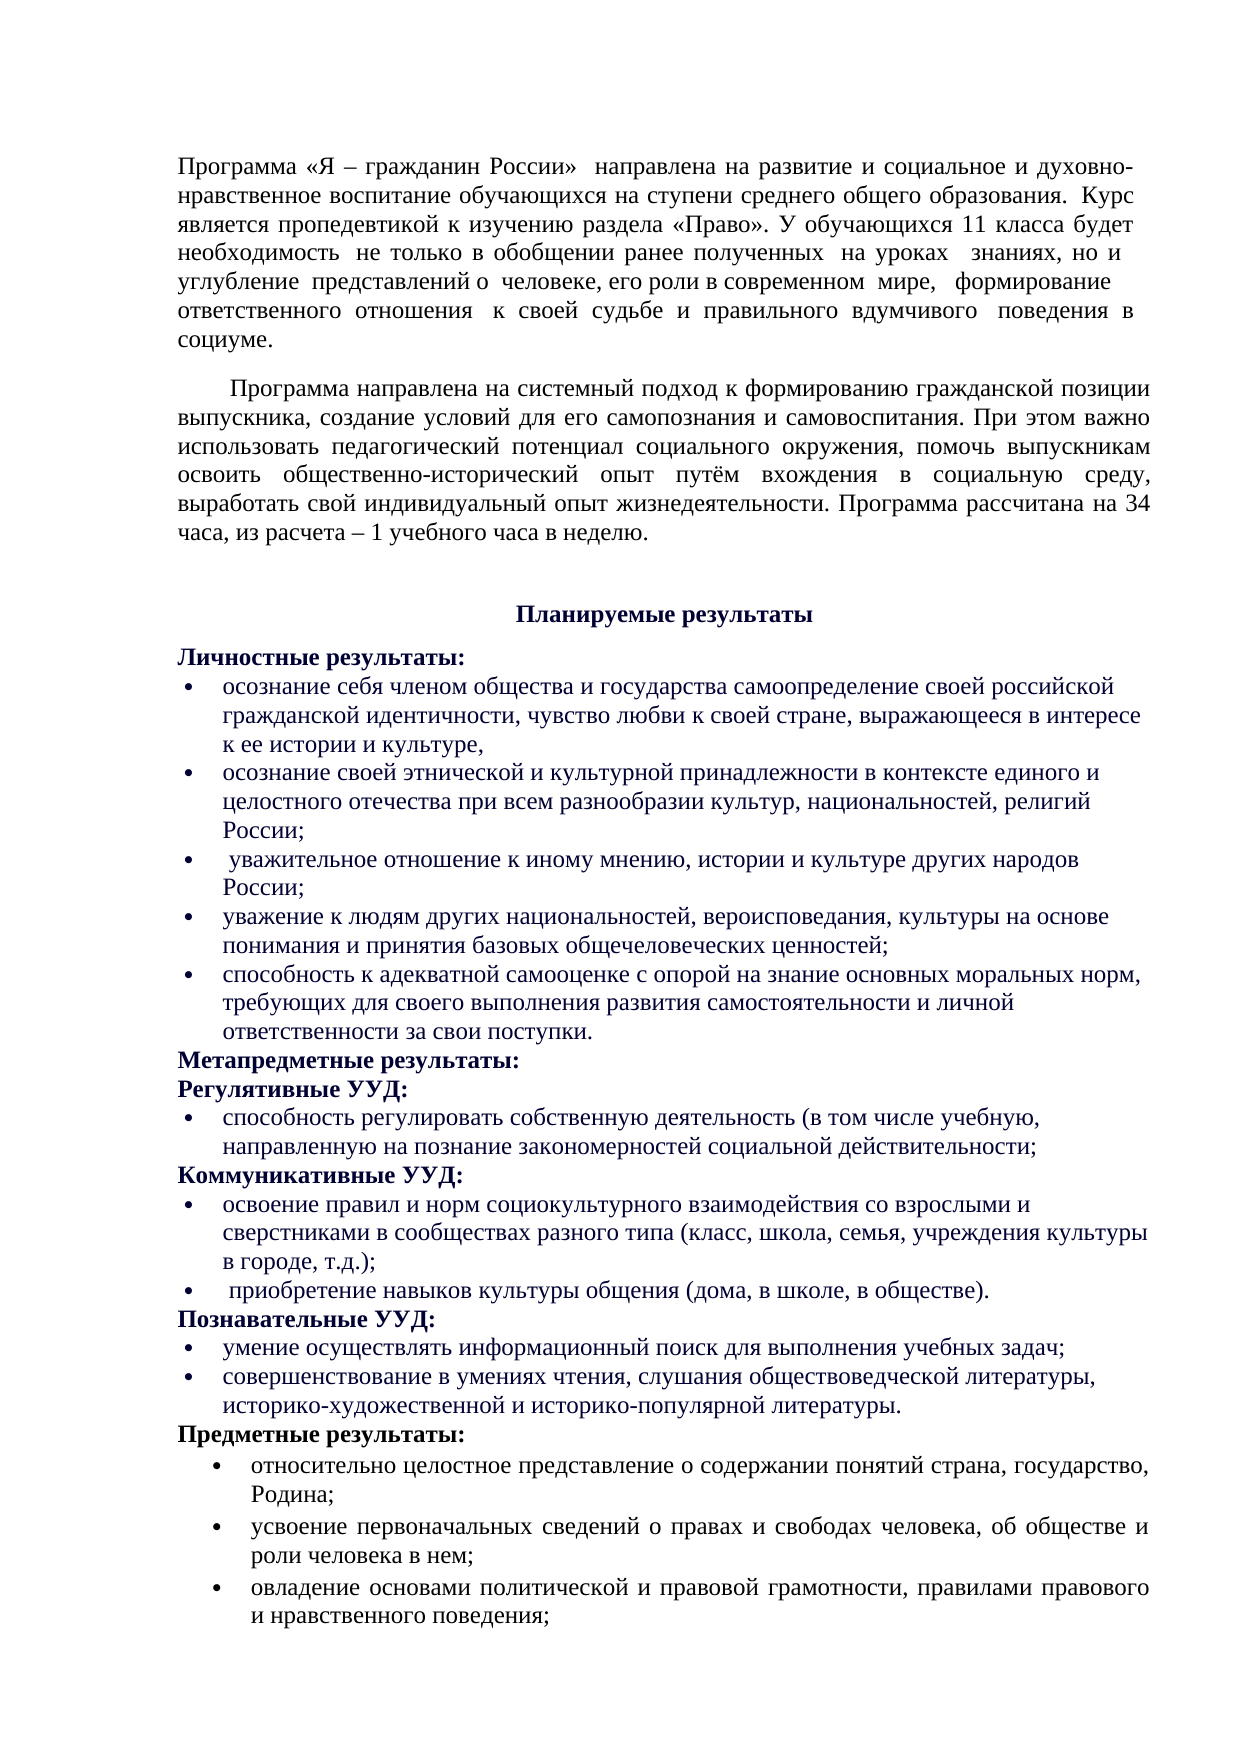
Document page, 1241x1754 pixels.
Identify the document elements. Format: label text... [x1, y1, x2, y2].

text Планируемые результаты [177, 599, 1152, 628]
list осознание своей этнической и культурной принадлежности в контексте единого и целостного отечества при всем разнообразии культур, национальностей, религий России; [185, 757, 1152, 844]
list уважительное отношение к иному мнению, истории и культуре других народов России; [185, 844, 1152, 901]
list освоение правил и норм социокультурного взаимодействия со взрослыми и сверстниками в сообществах разного типа (класс, школа, семья, учреждения культуры в городе, т.д.); [185, 1189, 1152, 1275]
text Предметные результаты: [177, 1419, 1152, 1447]
list способность регулировать собственную деятельность (в том числе учебную, направленную на познание закономерностей социальной действительности; [185, 1102, 1152, 1160]
text Регулятивные УУД: [177, 1074, 1152, 1102]
list относительно целостное представление о содержании понятий страна, государство, Родина; [213, 1451, 1150, 1508]
list уважение к людям других национальностей, вероисповедания, культуры на основе понимания и принятия базовых общечеловеческих ценностей; [185, 901, 1152, 959]
list приобретение навыков культуры общения (дома, в школе, в обществе). [185, 1275, 1152, 1304]
list усвоение первоначальных сведений о правах и свободах человека, об обществе и роли человека в нем; [213, 1511, 1150, 1569]
text Метапредметные результаты: [177, 1045, 1152, 1074]
list способность к адекватной самооценке с опорой на знание основных моральных норм, требующих для своего выполнения развития самостоятельности и личной ответственности за свои поступки. [185, 959, 1152, 1045]
list совершенствование в умениях чтения, слушания обществоведческой литературы, историко-художественной и историко-популярной литературы. [185, 1361, 1152, 1419]
text Коммуникативные УУД: [177, 1160, 1152, 1189]
text Программа направлена на системный подход к формированию гражданской позиции выпускника, создание условий для его самопознания и самовоспитания. При этом важно использовать педагогический потенциал социального окружения, помочь выпускникам освоить общественно-исторический опыт путём вхождения в социальную среду, выработать свой индивидуальный опыт жизнедеятельности. Программа рассчитана на 34 часа, из расчета – 1 учебного часа в неделю. [177, 373, 1152, 546]
list овладение основами политической и правовой грамотности, правилами правового и нравственного поведения; [213, 1572, 1150, 1629]
text Познавательные УУД: [177, 1304, 1152, 1332]
list осознание себя членом общества и государства самоопределение своей российской гражданской идентичности, чувство любви к своей стране, выражающееся в интересе к ее истории и культуре, [185, 671, 1152, 757]
list умение осуществлять информационный поиск для выполнения учебных задач; [185, 1332, 1152, 1361]
text Личностные результаты: [177, 642, 1152, 671]
list Программа «Я – гражданин России» направлена на развитие и социальное и духовно-нравственное воспитание обучающихся на ступени среднего общего образования. Курс является пропедевтикой к изучению раздела «Право». У обучающихся 11 класса будет необходимость не только в обобщении ранее полученных на уроках знаниях, но и углубление представлений о человеке, его роли в современном мире, формирование ответственного отношения к своей судьбе и правильного вдумчивого поведения в социуме. [177, 151, 1134, 352]
